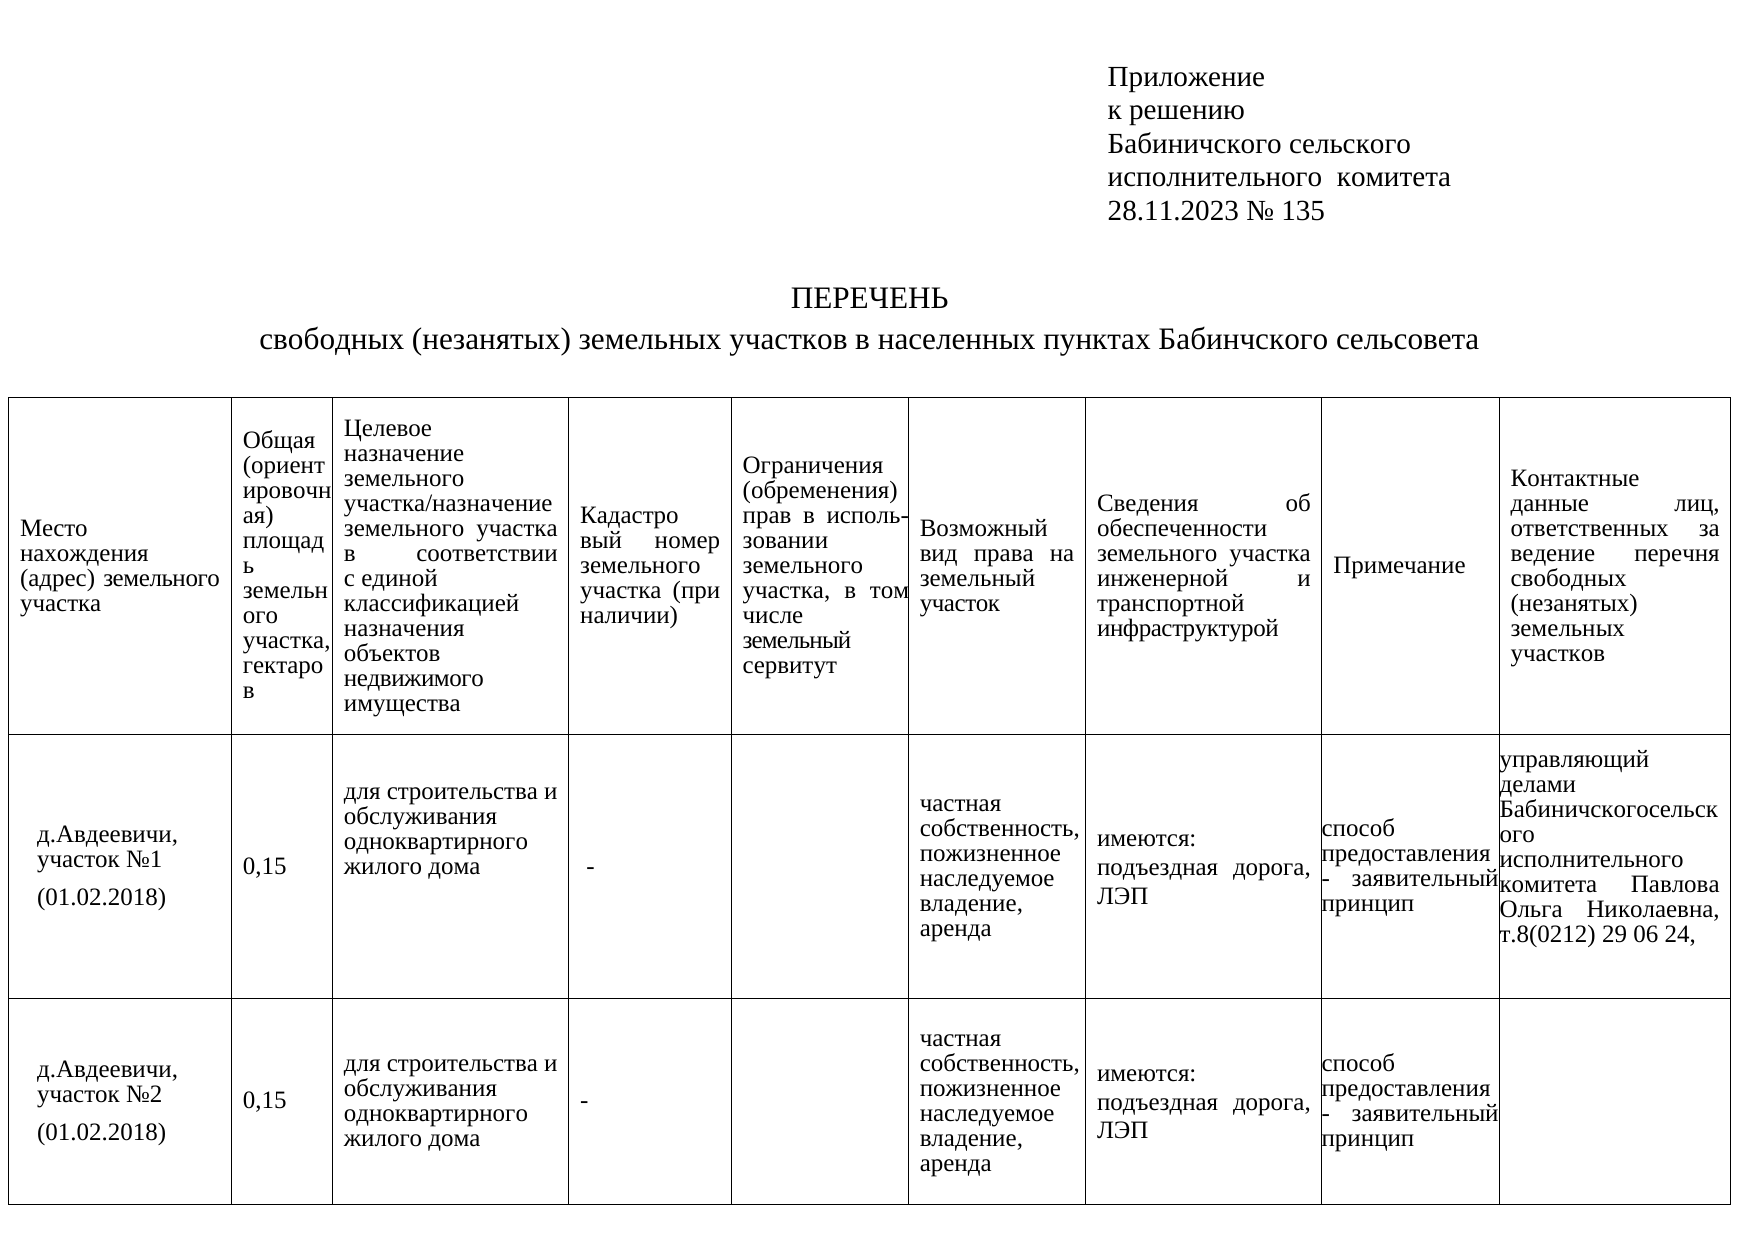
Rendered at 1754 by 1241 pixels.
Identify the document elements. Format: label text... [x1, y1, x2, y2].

text исполнительного комитета [103, 159, 1636, 193]
table_header Общая (ориентировочная) площадь земельного участка, гектаров [232, 398, 332, 734]
table_header Место нахождения (адрес) земельного участка [9, 398, 231, 734]
table_cell имеются: подъездная дорога, ЛЭП [1086, 735, 1321, 998]
table_header Возможный вид права на земельный участок [909, 398, 1085, 734]
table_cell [333, 999, 568, 1203]
table_cell д.Авдеевичи, участок №2 (01.02.2018) [9, 999, 231, 1203]
table_header Ограничения (обременения) прав в исполь-зовании земельного участка, в том числе земельный сервитут [732, 398, 908, 734]
table_header Контактные данные лиц, ответственных за ведение перечня свободных (незанятых) земельных участков [1500, 398, 1730, 734]
table_header Сведения об обеспеченности земельного участка инженерной и транспортной инфраструктурой [1086, 398, 1321, 734]
table_header Кадастро вый номер земельного участка (при наличии) [569, 398, 731, 734]
table_cell для строительства и обслуживания одноквартирного жилого дома [333, 735, 568, 998]
text Бабиничского сельского [103, 126, 1636, 159]
table_cell имеются: подъездная дорога, ЛЭП [1086, 999, 1321, 1203]
table_header Примечание [1322, 398, 1499, 734]
table_cell д.Авдеевичи, участок №1 (01.02.2018) [9, 735, 231, 998]
table_cell [732, 999, 908, 1203]
table_cell [732, 735, 908, 998]
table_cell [909, 999, 1085, 1203]
table_cell - [569, 999, 731, 1203]
table_cell способ предоставления - заявительный принцип [1322, 735, 1499, 998]
text 28.11.2023 № 135 [103, 193, 1636, 226]
text к решению [103, 92, 1636, 126]
text свободных (незанятых) земельных участков в населенных пунктах Бабинчского сельсовета [103, 326, 1636, 356]
text Приложение [103, 59, 1636, 92]
table_cell управляющий делами Бабиничскогосельского исполнительного комитета Павлова Ольга Николаевна, т.8(0212) 29 06 24, [1500, 735, 1730, 998]
table_cell - [569, 735, 731, 998]
table_header Целевое назначение земельного участка/назначение земельного участка в соответствии с единой классификацией назначения объектов недвижимого имущества [333, 398, 568, 734]
table_cell 0,15 [232, 735, 332, 998]
text ПЕРЕЧЕНЬ [103, 285, 1636, 314]
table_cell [1322, 999, 1499, 1203]
table_cell 0,15 [232, 999, 332, 1203]
table_cell [1500, 999, 1730, 1203]
table_cell частная собственность, пожизненное наследуемое владение, аренда [909, 735, 1085, 998]
